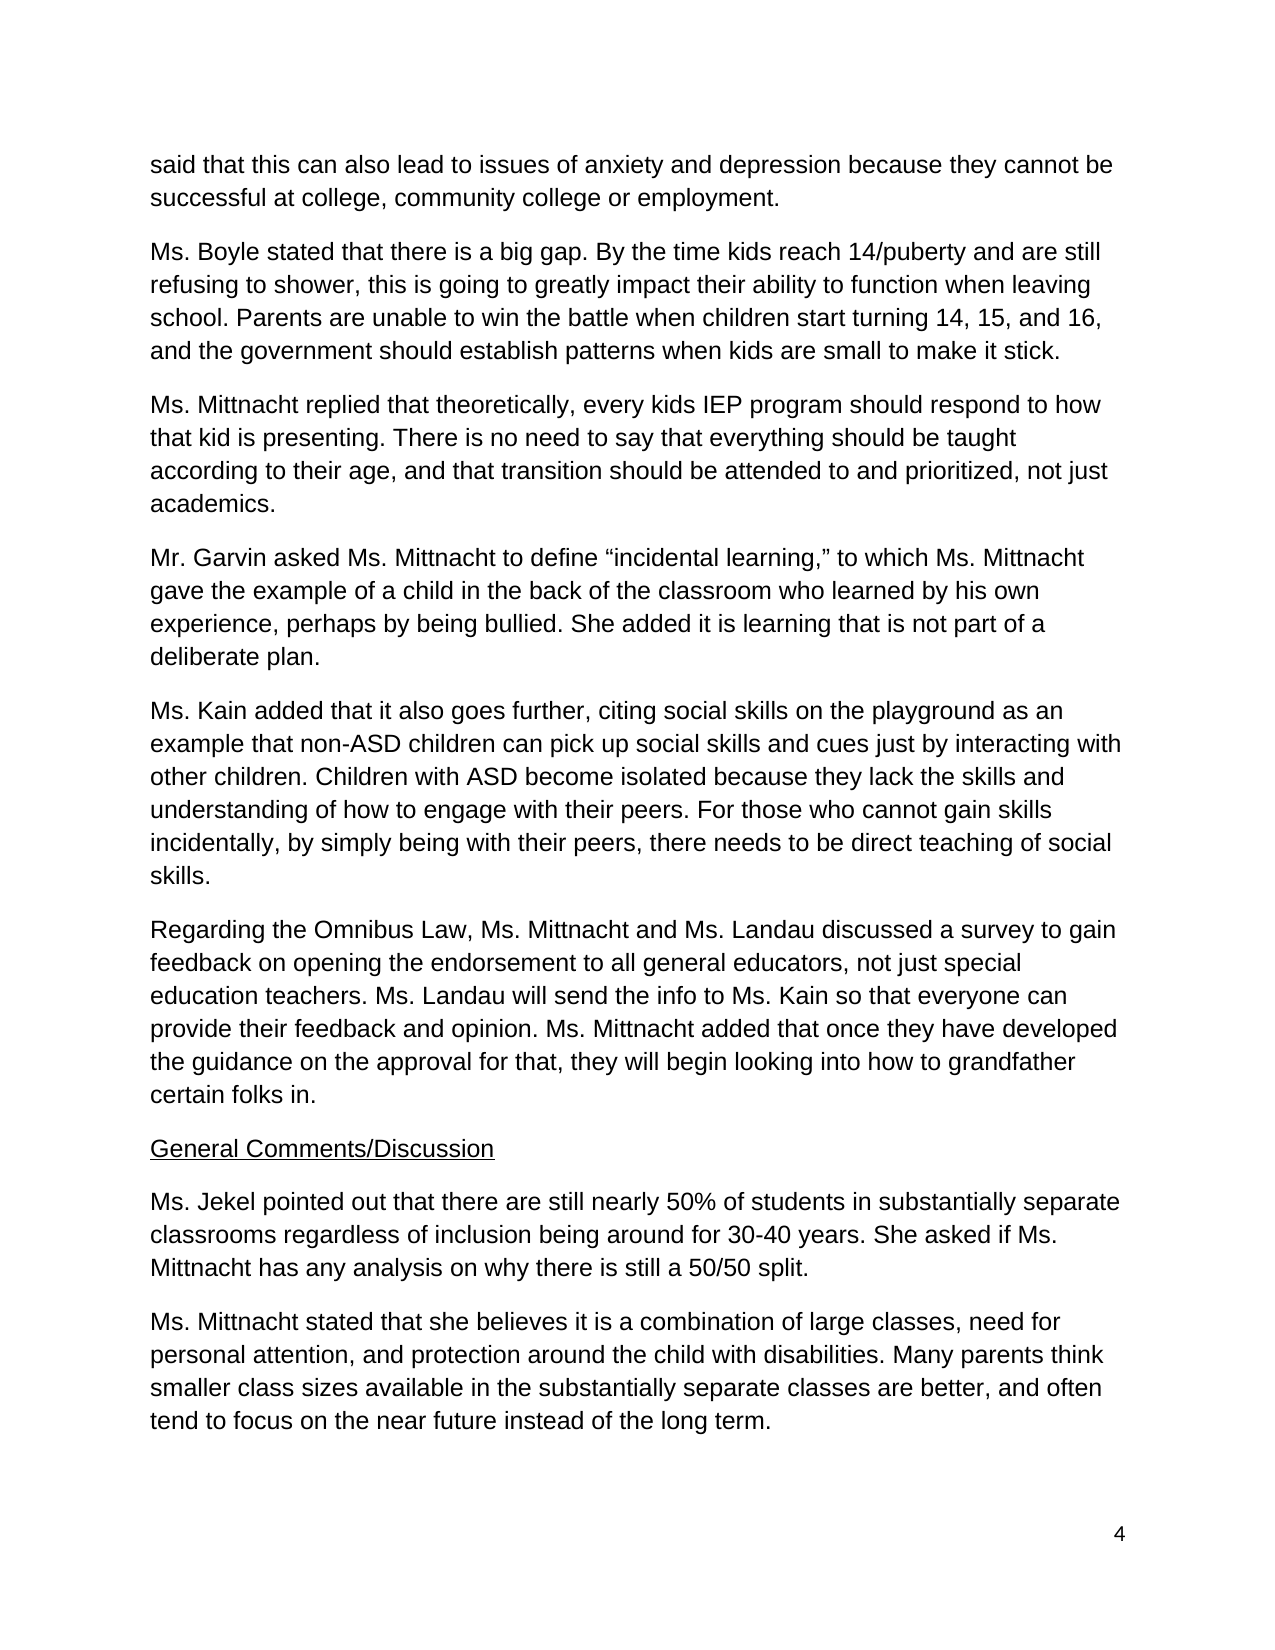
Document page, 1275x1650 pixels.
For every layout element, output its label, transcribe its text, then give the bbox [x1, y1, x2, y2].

text Ms. Mittnacht replied that theoretically, every kids IEP program should respond to how that kid is presenting. There is no need to say that everything should be taught according to their age, and that transition should be attended to and prioritized, not just academics. [150, 390, 1125, 518]
text Ms. Mittnacht stated that she believes it is a combination of large classes, need for personal attention, and protection around the child with disabilities. Many parents think smaller class sizes available in the substantially separate classes are better, and often tend to focus on the near future instead of the long term. [150, 1307, 1125, 1435]
text Ms. Jekel pointed out that there are still nearly 50% of students in substantially separate classrooms regardless of inclusion being around for 30-40 years. She asked if Ms. Mittnacht has any analysis on why there is still a 50/50 split. [150, 1187, 1125, 1282]
text Regarding the Omnibus Law, Ms. Mittnacht and Ms. Landau discussed a survey to gain feedback on opening the endorsement to all general educators, not just special education teachers. Ms. Landau will send the info to Ms. Kain so that everyone can provide their feedback and opinion. Ms. Mittnacht added that once they have developed the guidance on the approval for that, they will begin looking into how to grandfather certain folks in. [150, 914, 1125, 1108]
text Ms. Kain added that it also goes further, citing social skills on the playground as an example that non-ASD children can pick up social skills and cues just by interacting with other children. Children with ASD become isolated because they lack the skills and understanding of how to engage with their peers. For those who cannot gain skills incidentally, by simply being with their peers, there needs to be direct teaching of social skills. [150, 696, 1125, 889]
text Ms. Boyle stated that there is a big gap. By the time kids reach 14/puberty and are still refusing to shower, this is going to greatly impact their ability to function when leaving school. Parents are unable to win the battle when children start turning 14, 15, and 16, and the government should establish patterns when kids are small to make it stick. [150, 237, 1125, 365]
text General Comments/Discussion [150, 1133, 1125, 1162]
text Mr. Garvin asked Ms. Mittnacht to define “incidental learning,” to which Ms. Mittnacht gave the example of a child in the back of the classroom who learned by his own experience, perhaps by being bullied. She added it is learning that is not part of a deliberate plan. [150, 543, 1125, 671]
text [150, 150, 1125, 212]
